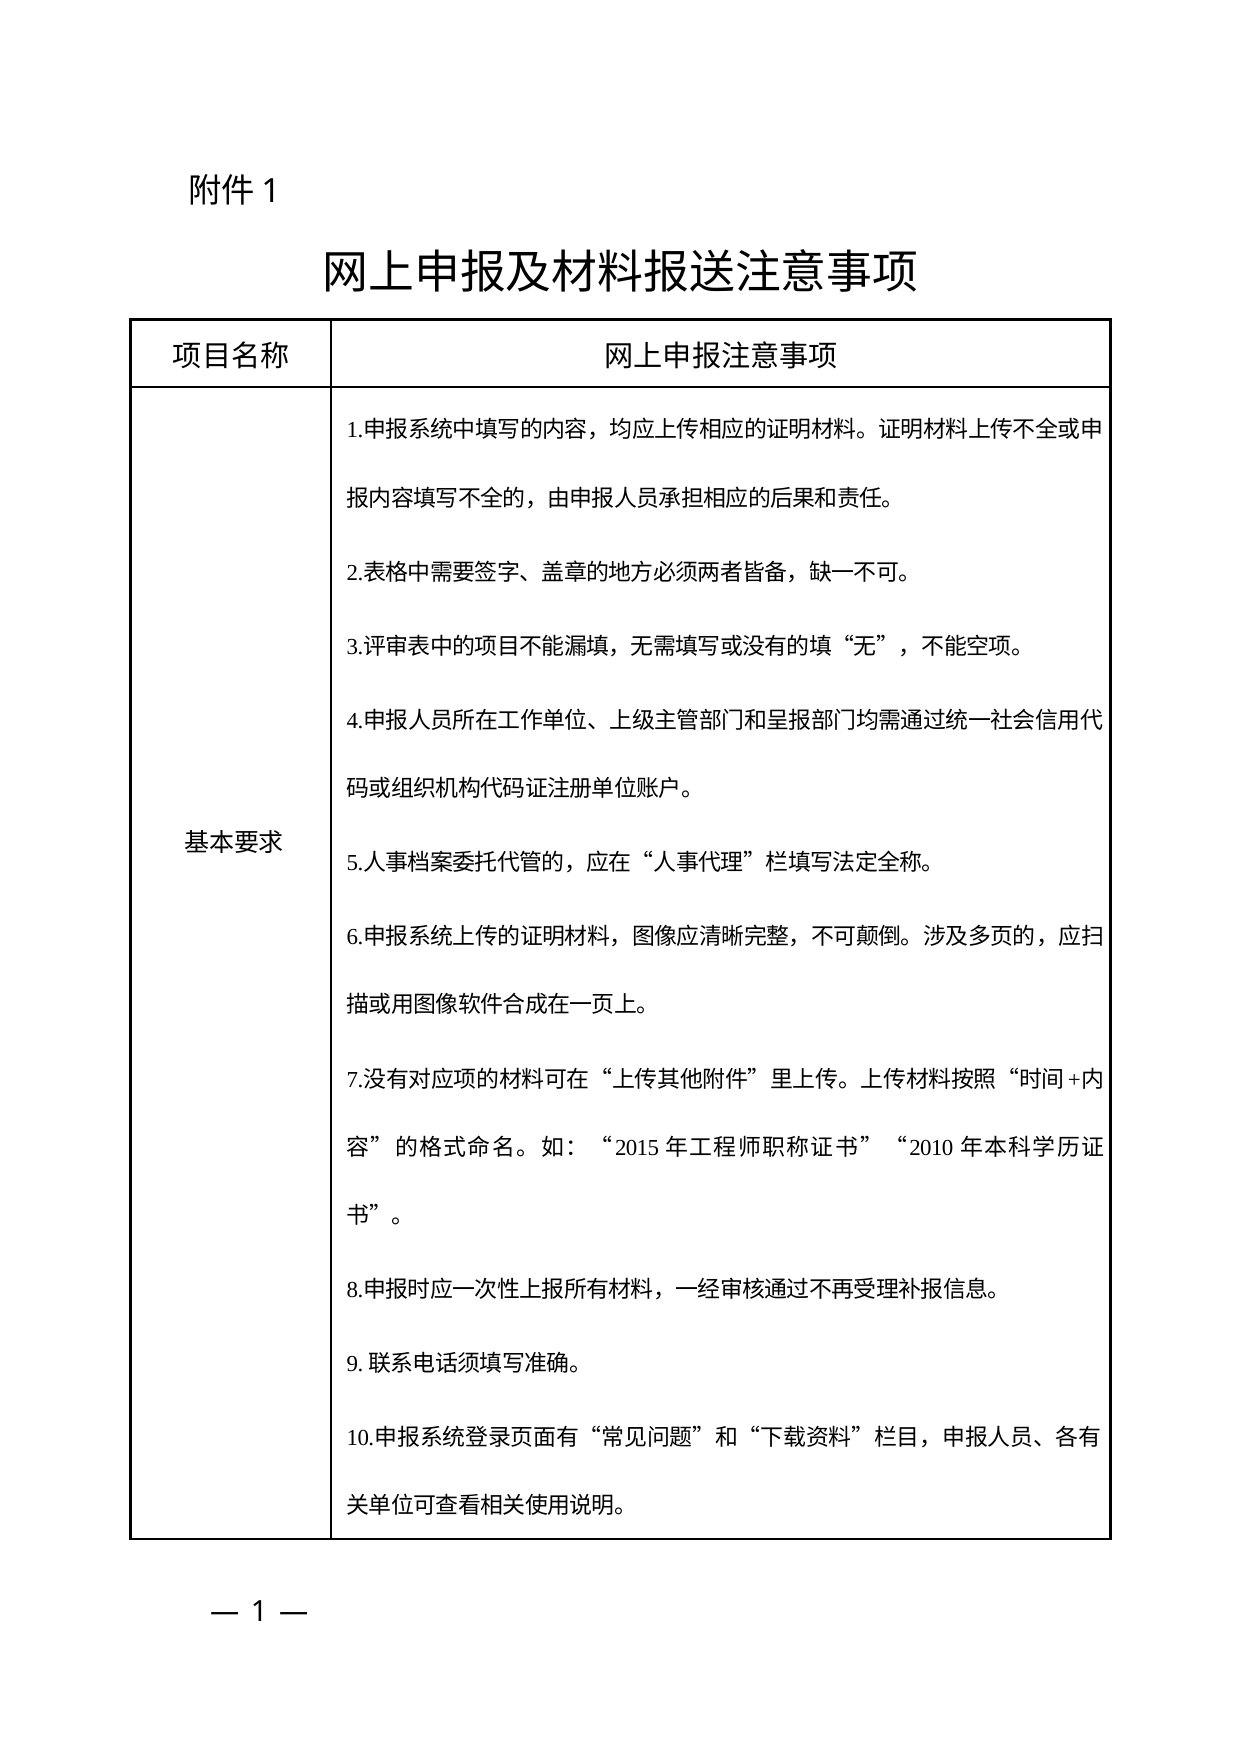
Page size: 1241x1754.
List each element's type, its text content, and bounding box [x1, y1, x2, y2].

table_header 项目名称 [132, 321, 330, 386]
table_cell 1.申报系统中填写的内容，均应上传相应的证明材料。证明材料上传不全或申报内容填写不全的，由申报人员承担相应的后果和责任。 2.表格中需要签字、盖章的地方必须两者皆备，缺一不可。 3.评审表中的项目不能漏填，无需填写或没有的填“无”，不能空项。 4.申报人员所在工作单位、上级主管部门和呈报部门均需通过统一社会信用代码或组织机构代码证注册单位账户。 5.人事档案委托代管的，应在“人事代理”栏填写法定全称。 6.申报系统上传的证明材料，图像应清晰完整，不可颠倒。涉及多页的，应扫描或用图像软件合成在一页上。 7.没有对应项的材料可在“上传其他附件”里上传。上传材料按照“时间+内容”的格式命名。如：“2015年工程师职称证书”“2010年本科学历证书”。 8.申报时应一次性上报所有材料，一经审核通过不再受理补报信息。 9. 联系电话须填写准确。 10.申报系统登录页面有“常见问题”和“下载资料”栏目，申报人员、各有关单位可查看相关使用说明。 [332, 388, 1109, 1538]
table_cell 基本要求 [132, 388, 330, 1538]
text 网上申报及材料报送注意事项 [188, 220, 1052, 318]
table_header 网上申报注意事项 [332, 321, 1109, 386]
text 附件1 [188, 155, 1052, 220]
